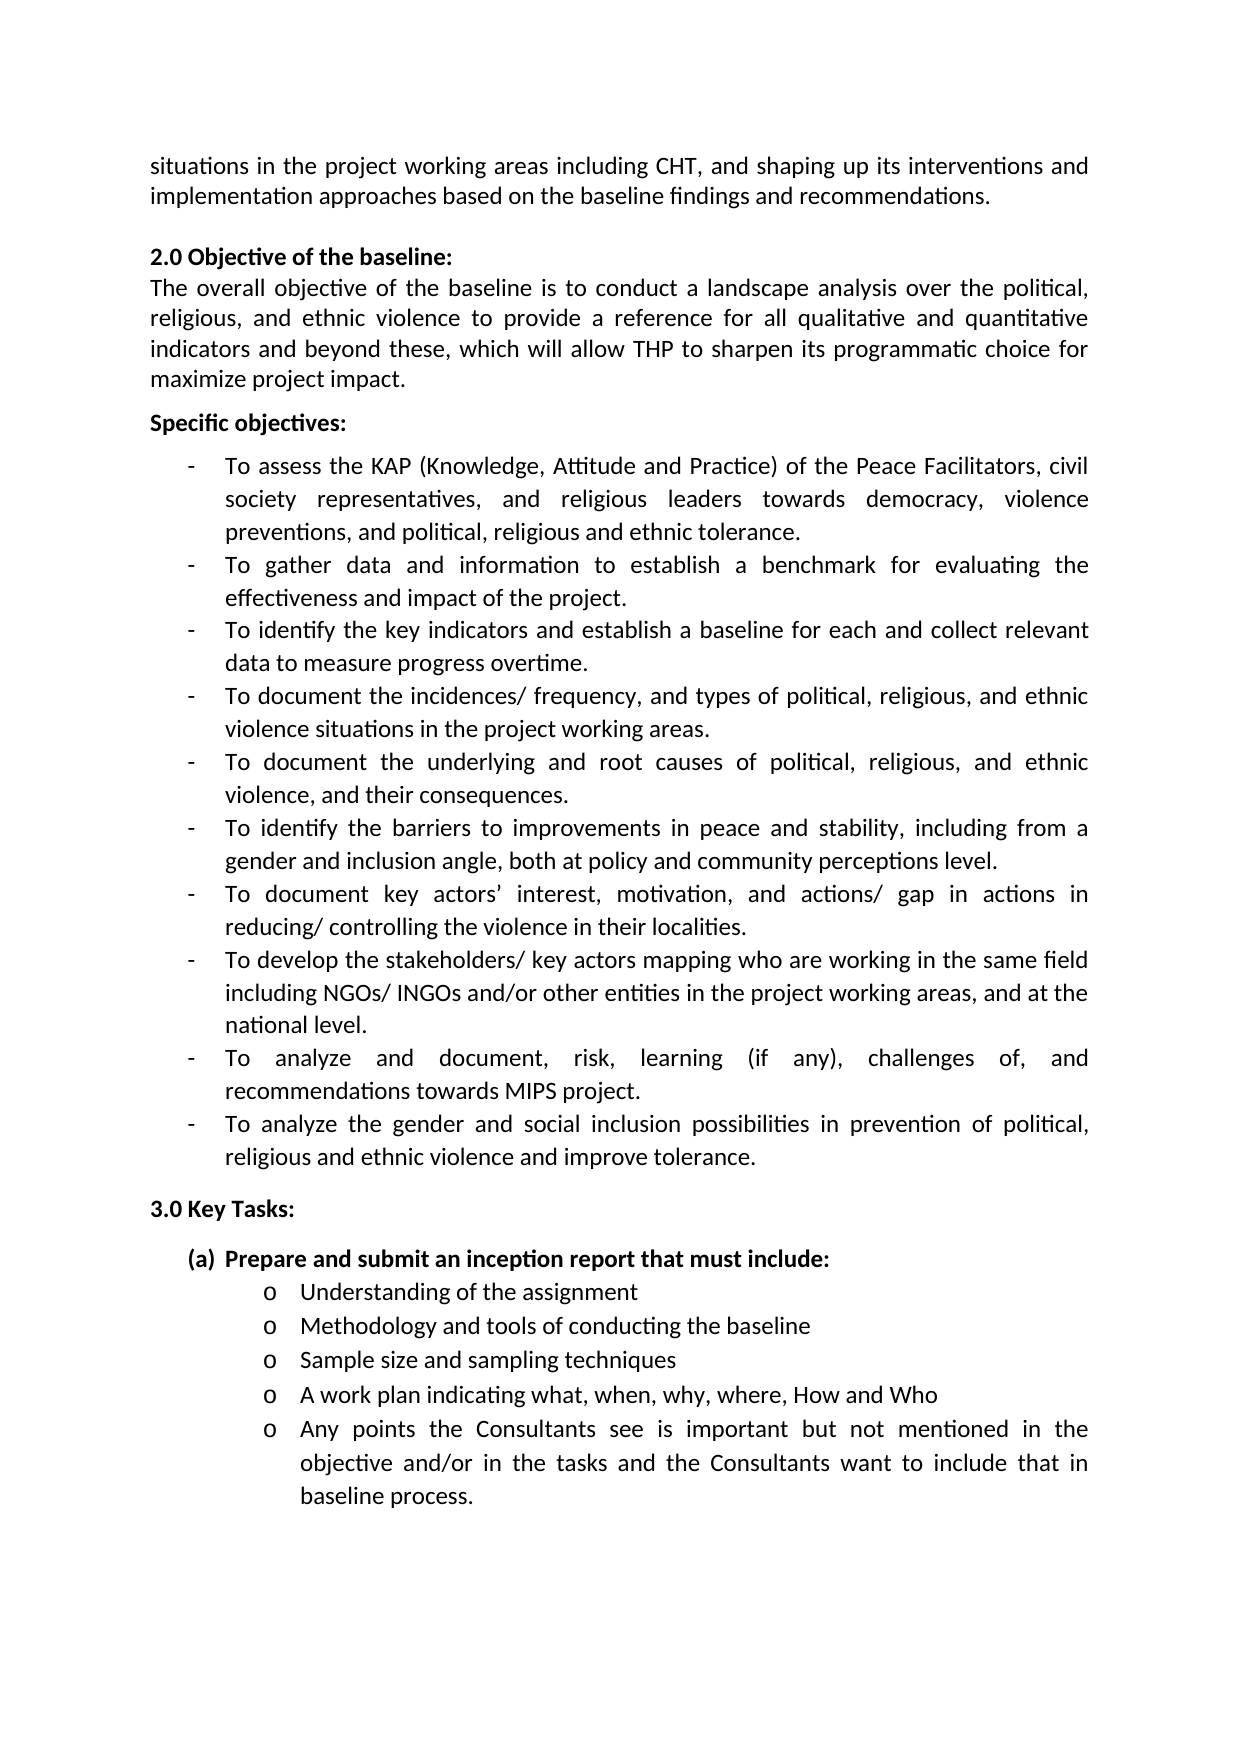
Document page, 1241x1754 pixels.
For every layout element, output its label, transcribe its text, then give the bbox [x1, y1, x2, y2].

list To gather data and information to establish a benchmark for evaluating the effectiveness and impact of the project. [187, 549, 1090, 612]
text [150, 150, 1090, 211]
text The overall objective of the baseline is to conduct a landscape analysis over the political, religious, and ethnic violence to provide a reference for all qualitative and quantitative indicators and beyond these, which will allow THP to sharpen its programmatic choice for maximize project impact. [150, 272, 1090, 394]
list Any points the Consultants see is important but not mentioned in the objective and/or in the tasks and the Consultants want to include that in baseline process. [262, 1413, 1090, 1511]
list To identify the barriers to improvements in peace and stability, including from a gender and inclusion angle, both at policy and community perceptions level. [187, 812, 1090, 876]
list To analyze the gender and social inclusion possibilities in prevention of political, religious and ethnic violence and improve tolerance. [187, 1108, 1090, 1172]
list To assess the KAP (Knowledge, Attitude and Practice) of the Peace Facilitators, civil society representatives, and religious leaders towards democracy, violence preventions, and political, religious and ethnic tolerance. [187, 450, 1090, 546]
list Methodology and tools of conducting the baseline [262, 1310, 1090, 1342]
list Prepare and submit an inception report that must include: [187, 1243, 1090, 1274]
list To document the incidences/ frequency, and types of political, religious, and ethnic violence situations in the project working areas. [187, 681, 1090, 744]
list To identify the key indicators and establish a baseline for each and collect relevant data to measure progress overtime. [187, 615, 1090, 678]
list Understanding of the assignment [262, 1276, 1090, 1308]
text 3.0 Key Tasks: [150, 1193, 1090, 1224]
list Sample size and sampling techniques [262, 1344, 1090, 1376]
text 2.0 Objective of the baseline: [150, 242, 1090, 272]
list To develop the stakeholders/ key actors mapping who are working in the same field including NGOs/ INGOs and/or other entities in the project working areas, and at the national level. [187, 944, 1090, 1040]
text Specific objectives: [150, 407, 1090, 437]
list A work plan indicating what, when, why, where, How and Who [262, 1379, 1090, 1411]
list To document the underlying and root causes of political, religious, and ethnic violence, and their consequences. [187, 746, 1090, 810]
list To analyze and document, risk, learning (if any), challenges of, and recommendations towards MIPS project. [187, 1043, 1090, 1106]
list To document key actors’ interest, motivation, and actions/ gap in actions in reducing/ controlling the violence in their localities. [187, 878, 1090, 941]
